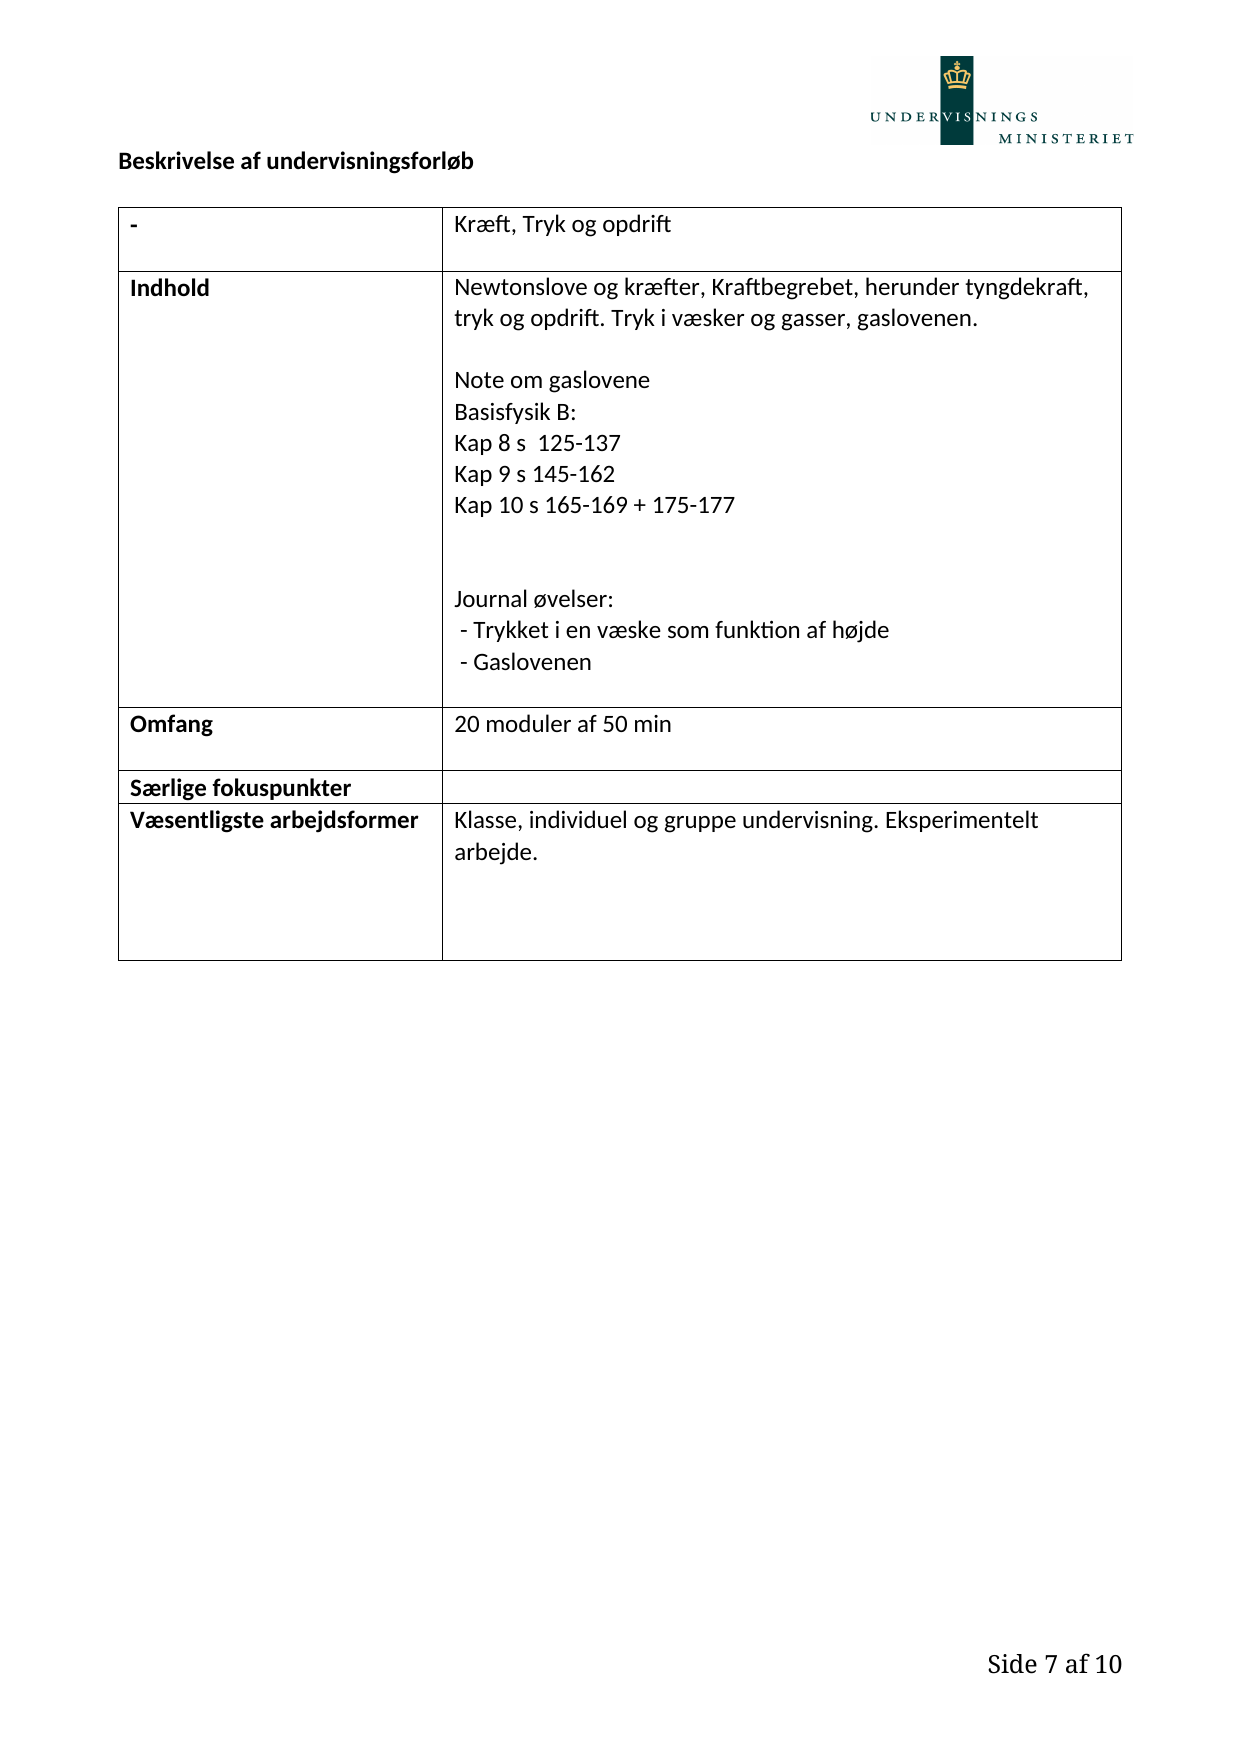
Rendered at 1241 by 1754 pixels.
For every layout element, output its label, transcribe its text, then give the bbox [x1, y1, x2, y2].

table_cell Omfang [119, 708, 442, 770]
table_cell Newtonslove og kræfter, Kraftbegrebet, herunder tyngdekraft, tryk og opdrift. Tryk i væsker og gasser, gaslovenen. Note om gaslovene Basisfysik B: Kap 8 s 125-137 Kap 9 s 145-162 Kap 10 s 165-169 + 175-177 Journal øvelser: - Trykket i en væske som funktion af højde - Gaslovenen [443, 272, 1121, 707]
table_cell Indhold [119, 272, 442, 707]
text Beskrivelse af undervisningsforløb [118, 131, 1122, 176]
table_cell 20 moduler af 50 min [443, 708, 1121, 770]
table_cell Særlige fokuspunkter [119, 771, 442, 803]
table_cell Væsentligste arbejdsformer [119, 804, 442, 960]
table_header Kræft, Tryk og opdrift [443, 208, 1121, 271]
table_cell Klasse, individuel og gruppe undervisning. Eksperimentelt arbejde. [443, 804, 1121, 960]
picture [871, 56, 1134, 145]
table_cell [443, 771, 1121, 803]
table_header - [119, 208, 442, 271]
